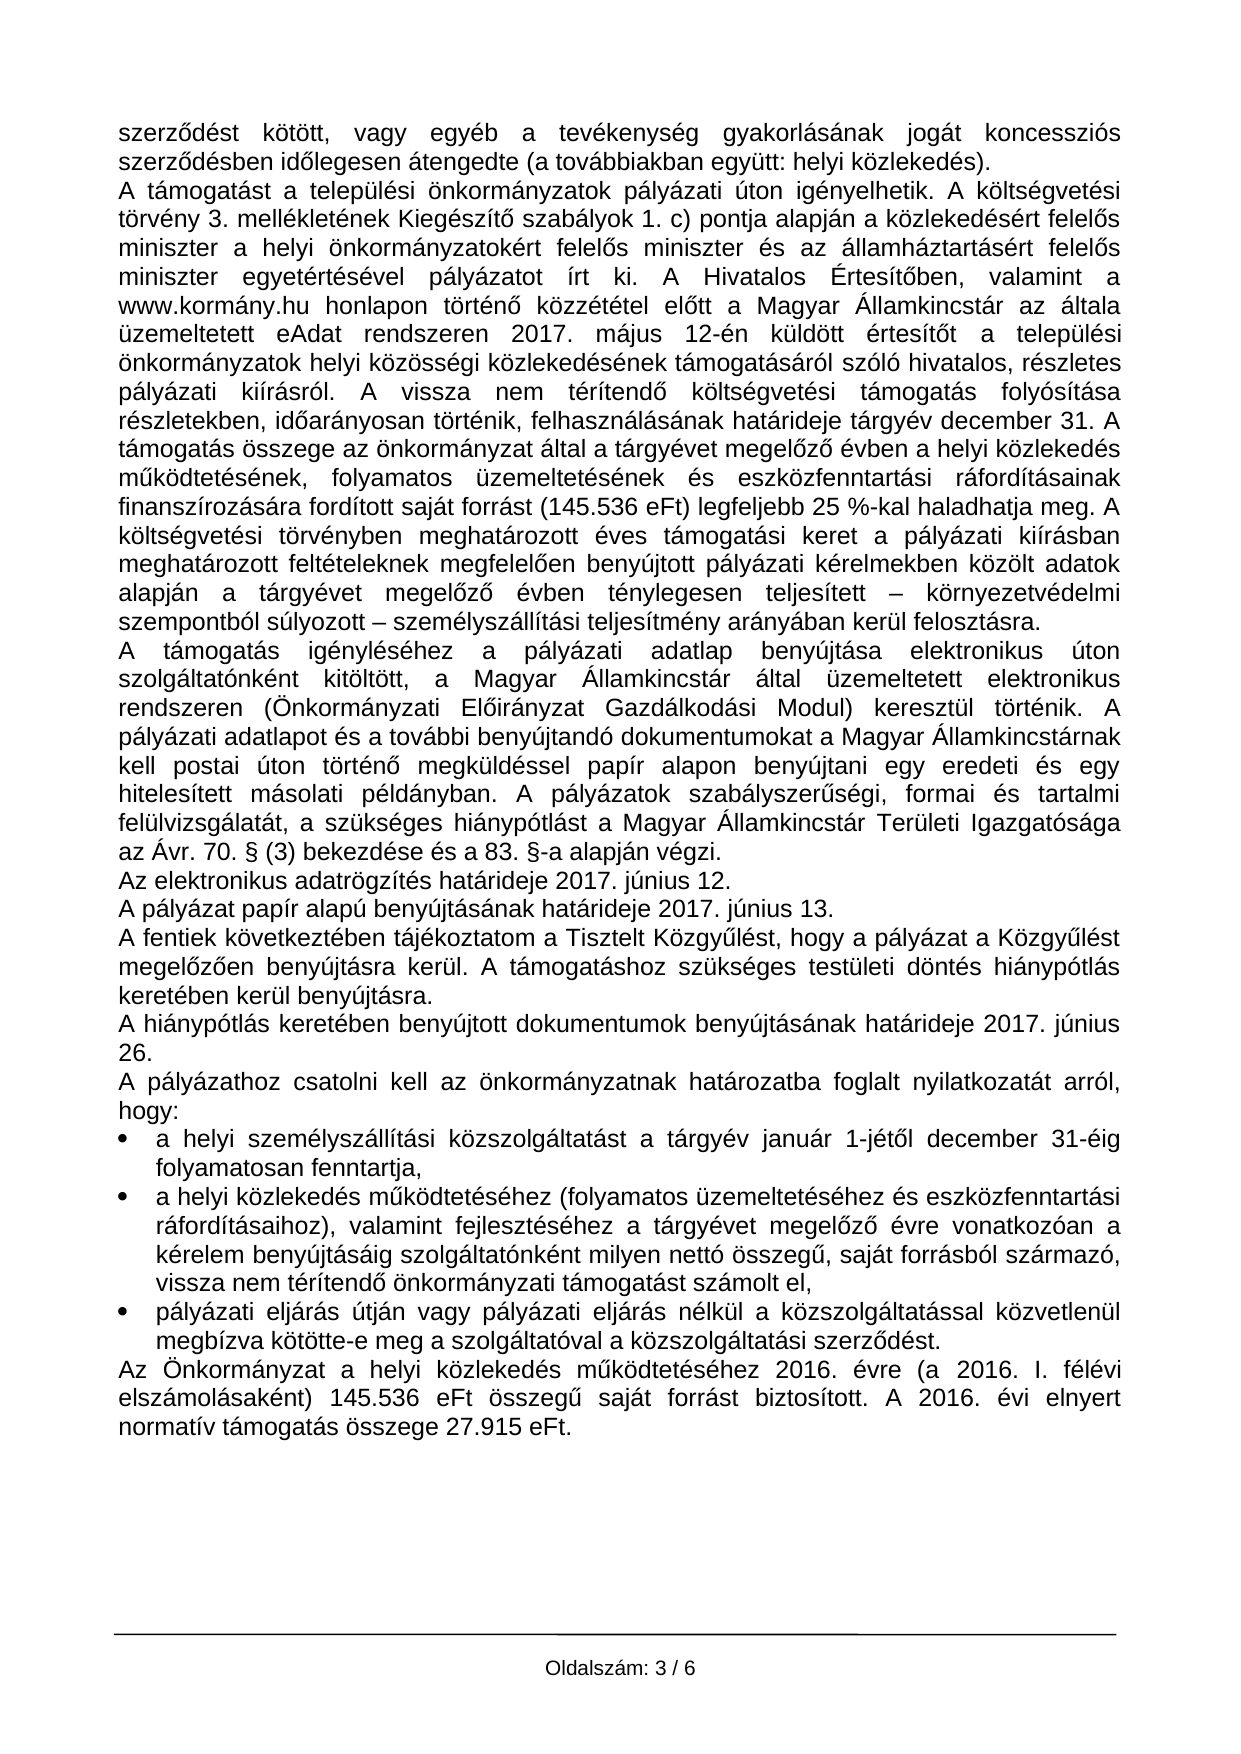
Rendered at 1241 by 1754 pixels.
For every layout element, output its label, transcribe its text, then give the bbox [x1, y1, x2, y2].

list a helyi személyszállítási közszolgáltatást a tárgyév január 1-jétől december 31-éig folyamatosan fenntartja, [118, 1124, 1122, 1182]
list a helyi közlekedés működtetéséhez (folyamatos üzemeltetéséhez és eszközfenntartási ráfordításaihoz), valamint fejlesztéséhez a tárgyévet megelőző évre vonatkozóan a kérelem benyújtásáig szolgáltatónként milyen nettó összegű, saját forrásból származó, vissza nem térítendő önkormányzati támogatást számolt el, [118, 1182, 1122, 1297]
text A támogatás igényléséhez a pályázati adatlap benyújtása elektronikus úton szolgáltatónként kitöltött, a Magyar Államkincstár által üzemeltetett elektronikus rendszeren (Önkormányzati Előirányzat Gazdálkodási Modul) keresztül történik. A pályázati adatlapot és a további benyújtandó dokumentumokat a Magyar Államkincstárnak kell postai úton történő megküldéssel papír alapon benyújtani egy eredeti és egy hitelesített másolati példányban. A pályázatok szabályszerűségi, formai és tartalmi felülvizsgálatát, a szükséges hiánypótlást a Magyar Államkincstár Területi Igazgatósága az Ávr. 70. § (3) bekezdése és a 83. §-a alapján végzi. [118, 636, 1122, 866]
text A hiánypótlás keretében benyújtott dokumentumok benyújtásának határideje 2017. június 26. [118, 1009, 1122, 1067]
text A fentiek következtében tájékoztatom a Tisztelt Közgyűlést, hogy a pályázat a Közgyűlést megelőzően benyújtásra kerül. A támogatáshoz szükséges testületi döntés hiánypótlás keretében kerül benyújtásra. [118, 923, 1122, 1009]
text A pályázathoz csatolni kell az önkormányzatnak határozatba foglalt nyilatkozatát arról, hogy: [118, 1067, 1122, 1124]
text A pályázat papír alapú benyújtásának határideje 2017. június 13. [118, 894, 1122, 923]
text Az elektronikus adatrögzítés határideje 2017. június 12. [118, 866, 1122, 894]
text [118, 118, 1122, 176]
text Az Önkormányzat a helyi közlekedés működtetéséhez 2016. évre (a 2016. I. félévi elszámolásaként) 145.536 eFt összegű saját forrást biztosított. A 2016. évi elnyert normatív támogatás összege 27.915 eFt. [118, 1355, 1122, 1441]
text A támogatást a települési önkormányzatok pályázati úton igényelhetik. A költségvetési törvény 3. mellékletének Kiegészítő szabályok 1. c) pontja alapján a közlekedésért felelős miniszter a helyi önkormányzatokért felelős miniszter és az államháztartásért felelős miniszter egyetértésével pályázatot írt ki. A Hivatalos Értesítőben, valamint a www.kormány.hu honlapon történő közzététel előtt a Magyar Államkincstár az általa üzemeltetett eAdat rendszeren 2017. május 12-én küldött értesítőt a települési önkormányzatok helyi közösségi közlekedésének támogatásáról szóló hivatalos, részletes pályázati kiírásról. A vissza nem térítendő költségvetési támogatás folyósítása részletekben, időarányosan történik, felhasználásának határideje tárgyév december támogatás összege az önkormányzat által a tárgyévet megelőző évben a helyi közlekedés működtetésének, folyamatos üzemeltetésének és eszközfenntartási ráfordításainak finanszírozására fordított saját forrást (145.536 eFt) legfeljebb 25 %-kal haladhatja meg. A költségvetési törvényben meghatározott éves támogatási keret a pályázati kiírásban meghatározott feltételeknek megfelelően benyújtott pályázati kérelmekben közölt adatok alapján a tárgyévet megelőző évben ténylegesen teljesített – környezetvédelmi szempontból súlyozott – személyszállítási teljesítmény arányában kerül felosztásra. [118, 176, 1122, 636]
list pályázati eljárás útján vagy pályázati eljárás nélkül a közszolgáltatással közvetlenül megbízva kötötte-e meg a szolgáltatóval a közszolgáltatási szerződést. [118, 1297, 1122, 1355]
